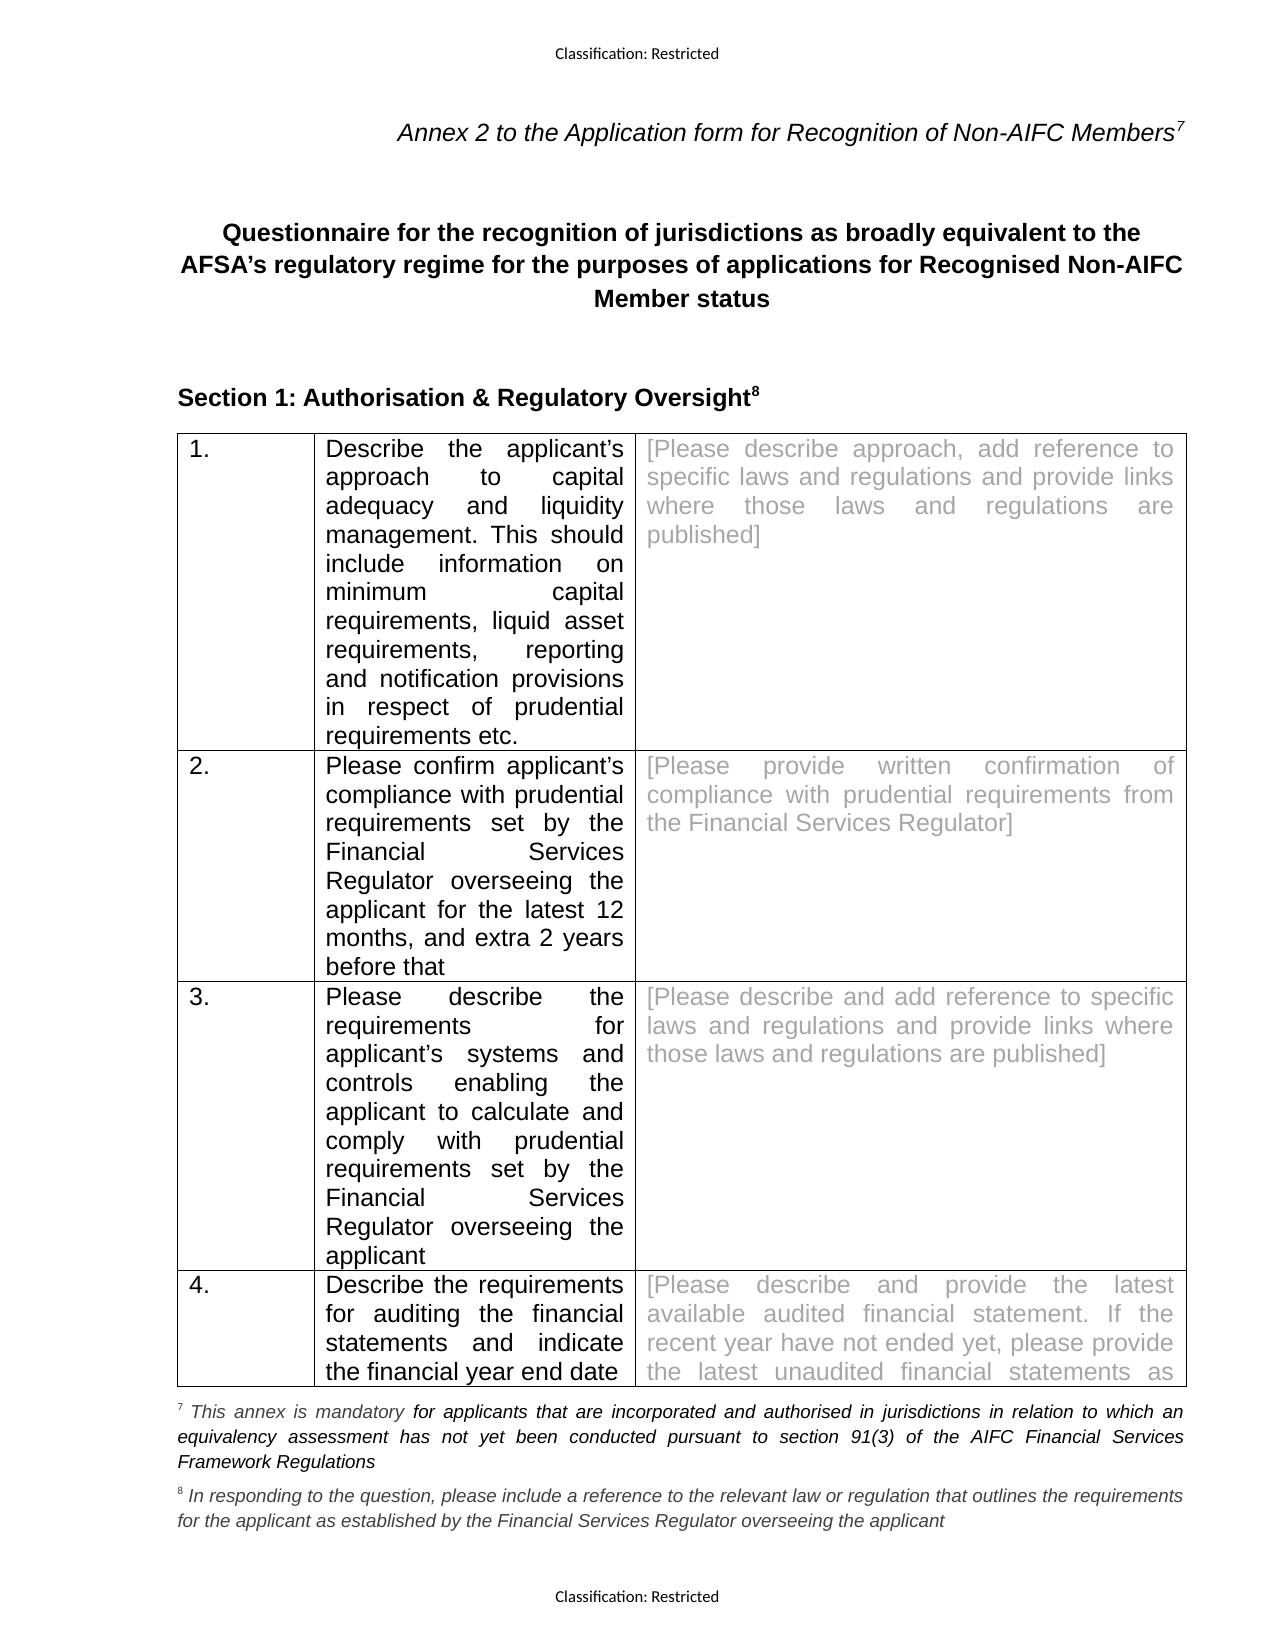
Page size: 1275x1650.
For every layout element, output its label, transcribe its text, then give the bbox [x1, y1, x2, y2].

text Section 1: Authorisation & Regulatory Oversight [177, 383, 1186, 412]
text Questionnaire for the recognition of jurisdictions as broadly equivalent to the AFSA’s regulatory regime for the purposes of applications for Recognised Non-AIFC Member status [177, 217, 1186, 312]
table_header [Please describe approach, add reference to specific laws and regulations and provide links where those laws and regulations are published] [636, 434, 1186, 750]
table_header [178, 434, 314, 750]
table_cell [636, 1271, 1186, 1386]
table_cell [Please provide written confirmation of compliance with prudential requirements from the Financial Services Regulator] [636, 751, 1186, 981]
table_cell Please describe the requirements for applicant’s systems and controls enabling the applicant to calculate and comply with prudential requirements set by the Financial Services Regulator overseeing the applicant [315, 982, 635, 1269]
text Annex 2 to the Application form for Recognition of Non-AIFC Members [177, 118, 1186, 147]
table_cell [178, 751, 314, 981]
table_cell [178, 1271, 314, 1386]
table_header Describe the applicant’s approach to capital adequacy and liquidity management. This should include information on minimum capital requirements, liquid asset requirements, reporting and notification provisions in respect of prudential requirements etc. [315, 434, 635, 750]
table_cell [178, 982, 314, 1269]
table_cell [315, 1271, 635, 1386]
table_cell [Please describe and add reference to specific laws and regulations and provide links where those laws and regulations are published] [636, 982, 1186, 1269]
table_cell Please confirm applicant’s compliance with prudential requirements set by the Financial Services Regulator overseeing the applicant for the latest 12 months, and extra 2 years before that [315, 751, 635, 981]
